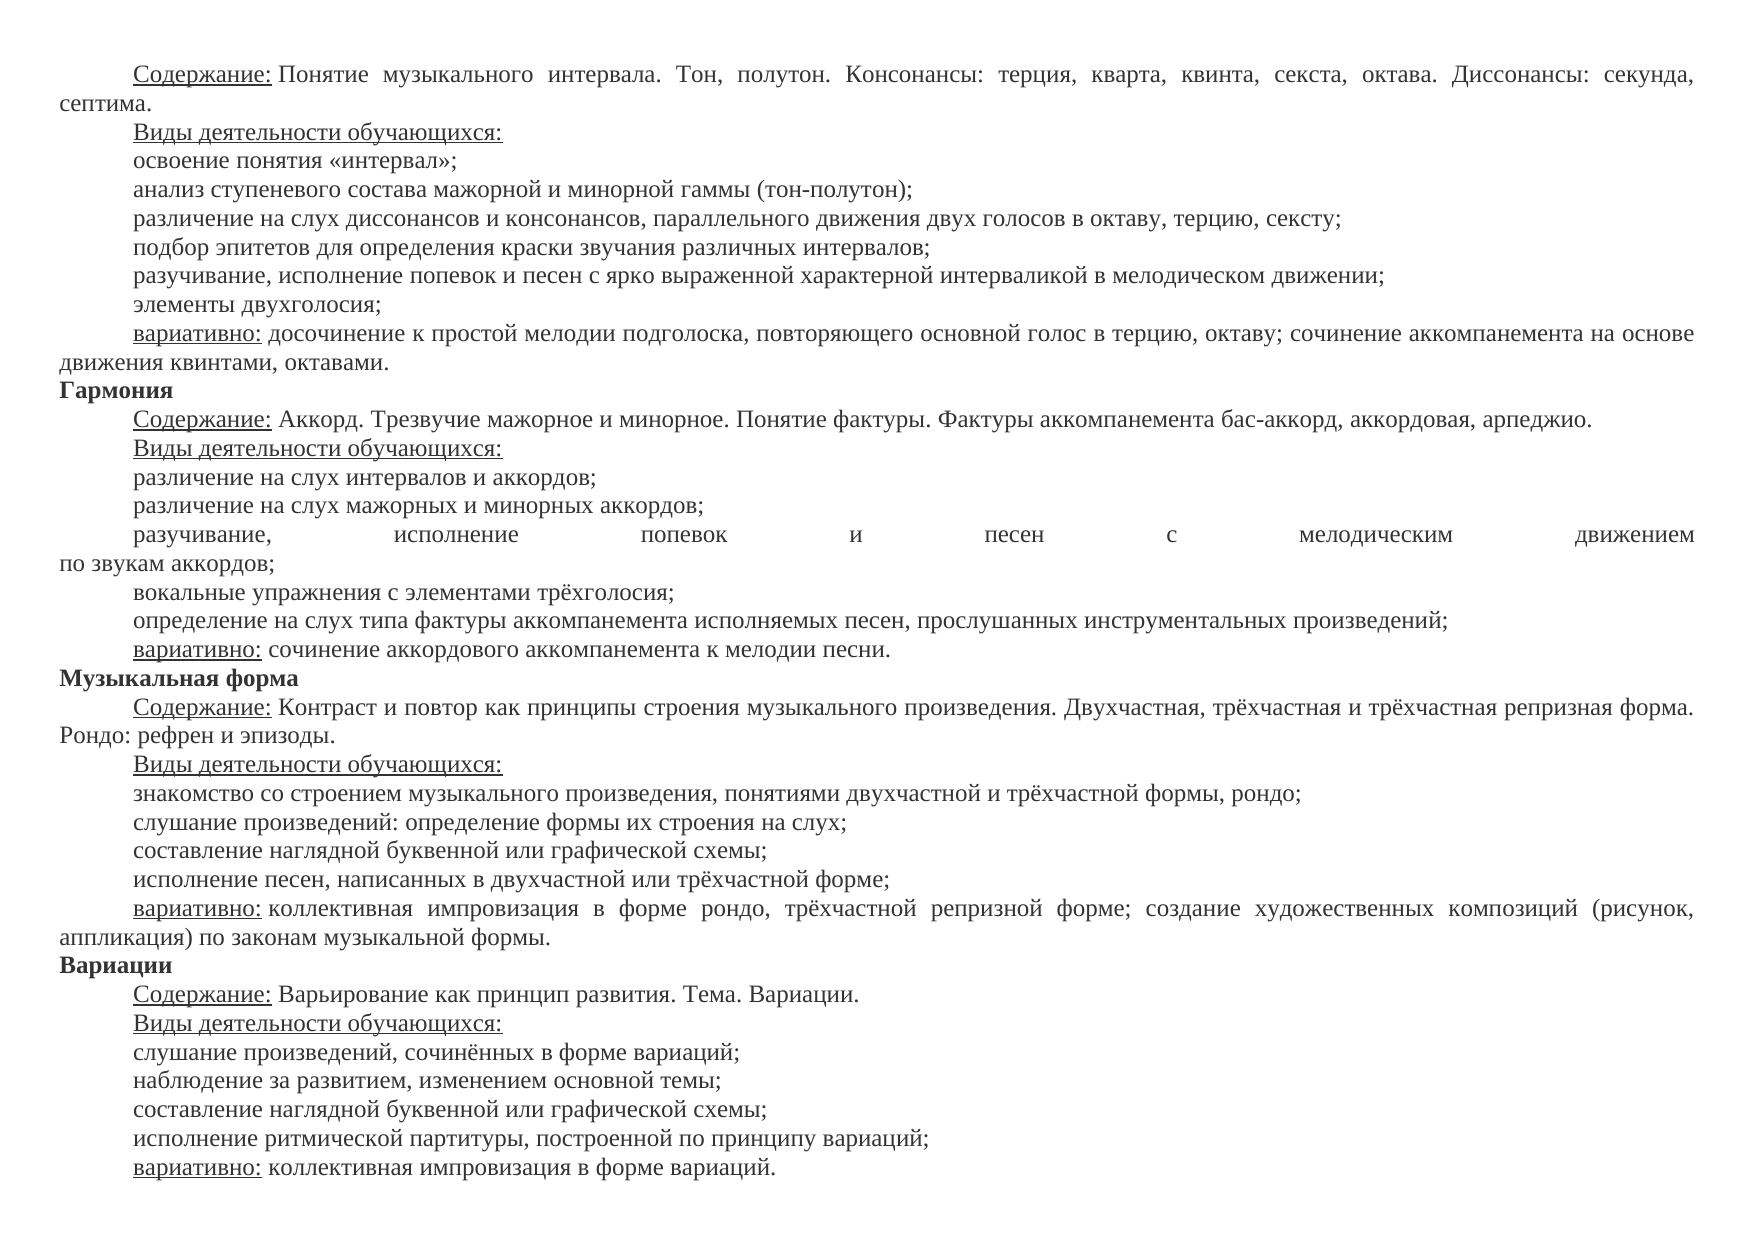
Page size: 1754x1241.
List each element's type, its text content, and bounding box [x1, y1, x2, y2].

text исполнение ритмической партитуры, построенной по принципу вариаций; [59, 1123, 1695, 1152]
text вариативно: коллективная импровизация в форме вариаций. [59, 1152, 1695, 1180]
text Виды деятельности обучающихся: [59, 1008, 1695, 1037]
text слушание произведений, сочинённых в форме вариаций; [59, 1037, 1695, 1065]
text составление наглядной буквенной или графической схемы; [59, 835, 1695, 864]
text определение на слух типа фактуры аккомпанемента исполняемых песен, прослушанных инструментальных произведений; [59, 605, 1695, 634]
text различение на слух диссонансов и консонансов, параллельного движения двух голосов в октаву, терцию, сексту; [59, 203, 1695, 232]
text вариативно: досочинение к простой мелодии подголоска, повторяющего основной голос в терцию, октаву; сочинение аккомпанемента на основе движения квинтами, октавами. [59, 318, 1695, 375]
text освоение понятия «интервал»; [59, 145, 1695, 174]
text составление наглядной буквенной или графической схемы; [59, 1094, 1695, 1123]
text подбор эпитетов для определения краски звучания различных интервалов; [59, 232, 1695, 260]
text разучивание, исполнение попевок и песен с мелодическим движением по звукам аккордов; [59, 519, 1695, 577]
text Гармония [59, 375, 1695, 404]
text вариативно: коллективная импровизация в форме рондо, трёхчастной репризной форме; создание художественных композиций (рисунок, аппликация) по законам музыкальной формы. [59, 893, 1695, 950]
text Виды деятельности обучающихся: [59, 433, 1695, 462]
text элементы двухголосия; [59, 289, 1695, 318]
text Содержание: Аккорд. Трезвучие мажорное и минорное. Понятие фактуры. Фактуры аккомпанемента бас-аккорд, аккордовая, арпеджио. [59, 404, 1695, 433]
text анализ ступеневого состава мажорной и минорной гаммы (тон-полутон); [59, 174, 1695, 203]
text Музыкальная форма [59, 663, 1695, 692]
text слушание произведений: определение формы их строения на слух; [59, 807, 1695, 835]
text наблюдение за развитием, изменением основной темы; [59, 1065, 1695, 1094]
text различение на слух мажорных и минорных аккордов; [59, 490, 1695, 519]
text Вариации [59, 950, 1695, 979]
text вокальные упражнения с элементами трёхголосия; [59, 577, 1695, 605]
text исполнение песен, написанных в двухчастной или трёхчастной форме; [59, 864, 1695, 893]
text Содержание: Понятие музыкального интервала. Тон, полутон. Консонансы: терция, кварта, квинта, секста, октава. Диссонансы: секунда, септима. [59, 59, 1695, 117]
text Содержание: Варьирование как принцип развития. Тема. Вариации. [59, 979, 1695, 1008]
text Содержание: Контраст и повтор как принципы строения музыкального произведения. Двухчастная, трёхчастная и трёхчастная репризная форма. Рондо: рефрен и эпизоды. [59, 692, 1695, 749]
text Виды деятельности обучающихся: [59, 117, 1695, 145]
text различение на слух интервалов и аккордов; [59, 462, 1695, 490]
text знакомство со строением музыкального произведения, понятиями двухчастной и трёхчастной формы, рондо; [59, 778, 1695, 807]
text разучивание, исполнение попевок и песен с ярко выраженной характерной интерваликой в мелодическом движении; [59, 260, 1695, 289]
text Виды деятельности обучающихся: [59, 749, 1695, 778]
text вариативно: сочинение аккордового аккомпанемента к мелодии песни. [59, 634, 1695, 663]
